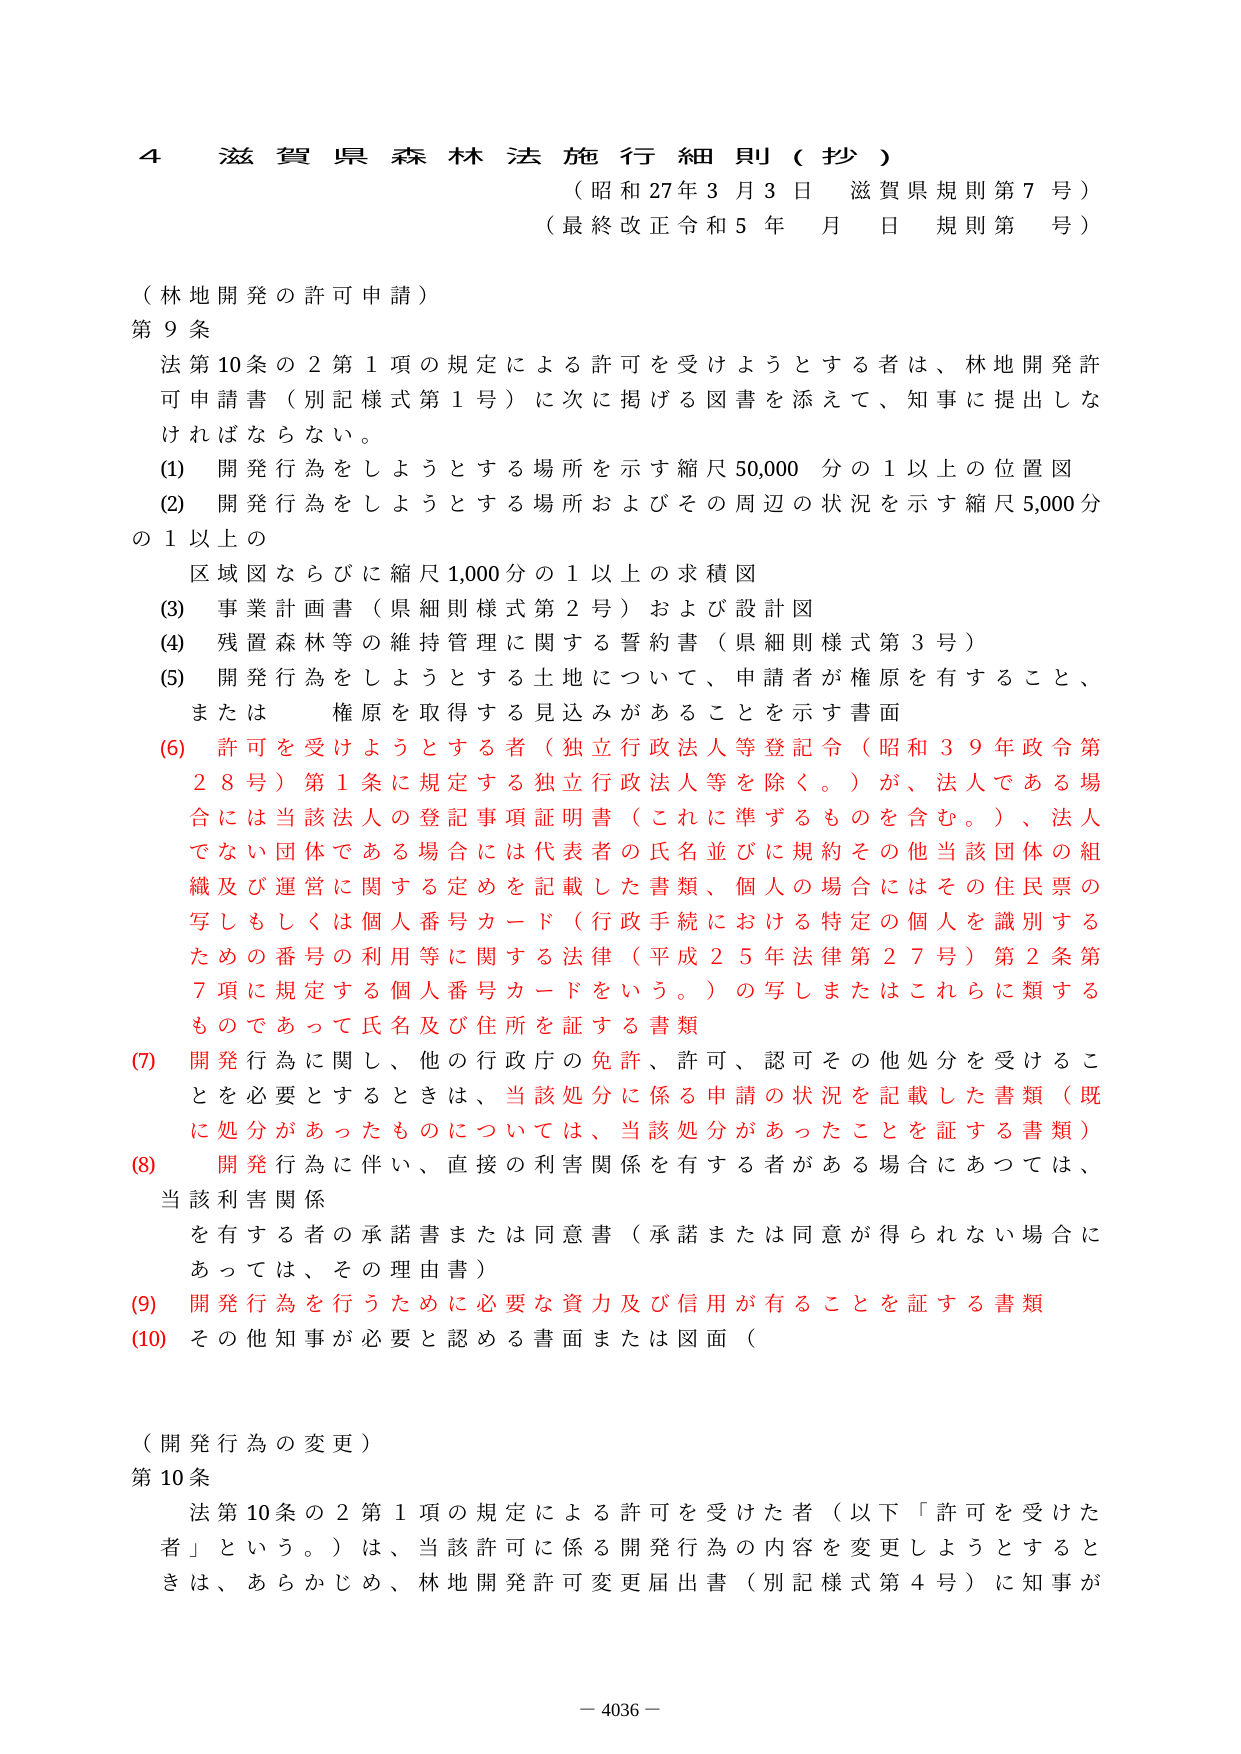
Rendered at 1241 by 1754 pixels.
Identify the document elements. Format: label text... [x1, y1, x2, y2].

text 区域図ならびに縮尺1,000分の１以上の求積図 [156, 555, 1109, 590]
text (5) 開発行為をしようとする土地について、申請者が権原を有すること、または 権原を取得する見込みがあることを示す書面 [144, 659, 1109, 729]
text (8) 開発行為に伴い、直接の利害関係を有する者がある場合にあつては、当該利害関係 [131, 1146, 1109, 1216]
text (10) その他知事が必要と認める書面または図面（ [131, 1320, 1109, 1355]
text を有する者の承諾書または同意書（承諾または同意が得られない場合にあっては、その理由書） [181, 1216, 1109, 1286]
text 法第10条の２第１項の規定による許可を受けようとする者は、林地開発許可申請書（別記様式第１号）に次に掲げる図書を添えて、知事に提出しなければならない。 [131, 346, 1109, 451]
subtitle ４ 滋賀県森林法施行細則(抄) [131, 137, 1109, 172]
text (3) 事業計画書（県細則様式第２号）および設計図 [131, 590, 1109, 624]
text 第９条 [131, 311, 1109, 346]
text (4) 残置森林等の維持管理に関する誓約書（県細則様式第３号） [131, 624, 1109, 659]
text （最終改正令和5年 月 日 規則第 号） [131, 207, 1109, 242]
text (9) 開発行為を行うために必要な資力及び信用が有ることを証する書類 [131, 1286, 1109, 1320]
text （林地開発の許可申請） [131, 277, 1109, 311]
text 第10条 [131, 1459, 1109, 1494]
text (1) 開発行為をしようとする場所を示す縮尺50,000分の１以上の位置図 [131, 451, 1109, 485]
text （開発行為の変更） [131, 1425, 1109, 1459]
text (6) 許可を受けようとする者（独立行政法人等登記令（昭和３９年政令第２８号）第１条に規定する独立行政法人等を除く。）が、法人である場合には当該法人の登記事項証明書（これに準ずるものを含む。）、法人でない団体である場合には代表者の氏名並びに規約その他当該団体の組織及び運営に関する定めを記載した書類、個人の場合にはその住民票の写しもしくは個人番号カード（行政手続における特定の個人を識別するための番号の利用等に関する法律（平成２５年法律第２７号）第２条第７項に規定する個人番号カードをいう。）の写しまたはこれらに類するものであって氏名及び住所を証する書類 [144, 729, 1109, 1042]
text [156, 1494, 1109, 1599]
text (7) 開発行為に関し、他の行政庁の免許、許可、認可その他処分を受けることを必要とするときは、当該処分に係る申請の状況を記載した書類（既に処分があったものについては、当該処分があったことを証する書類） [131, 1042, 1109, 1146]
text （昭和27年3月3日 滋賀県規則第7号） [131, 172, 1109, 207]
text (2) 開発行為をしようとする場所およびその周辺の状況を示す縮尺5,000分の１以上の [131, 485, 1109, 555]
